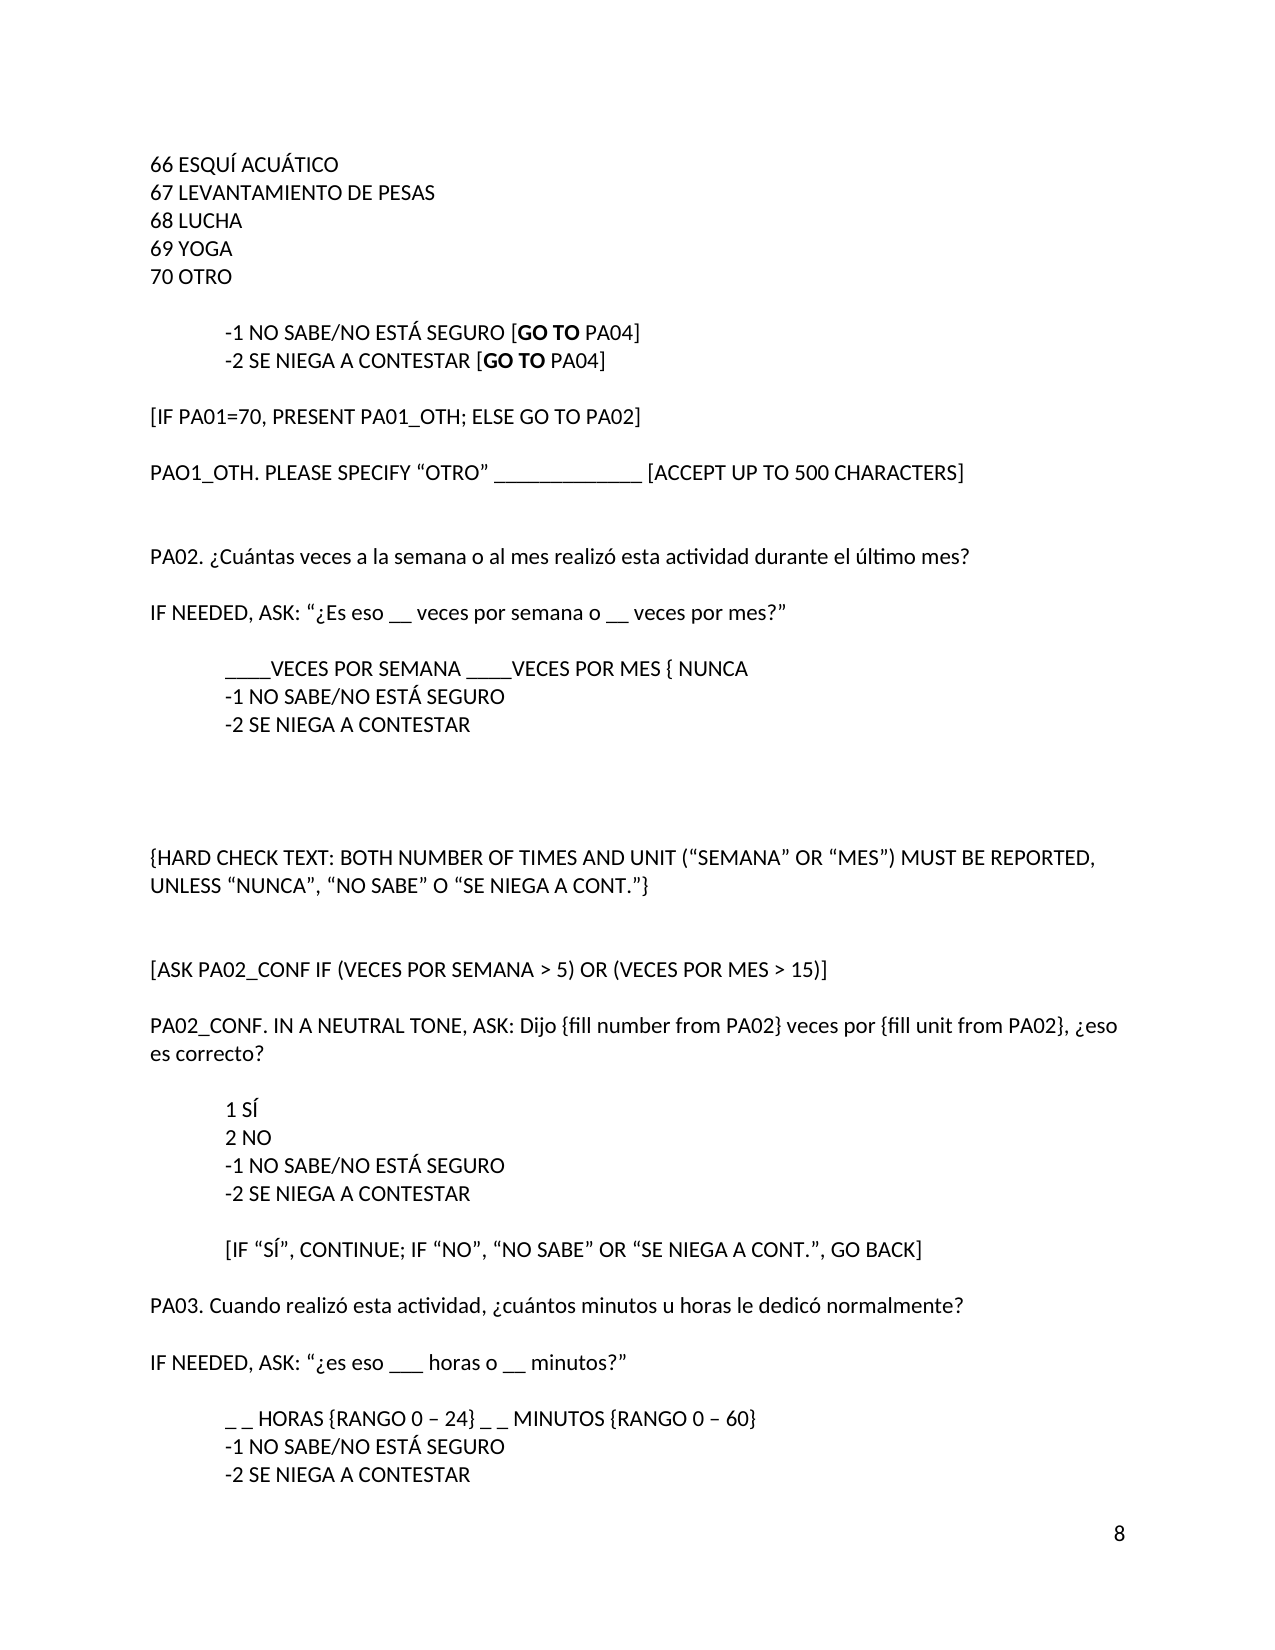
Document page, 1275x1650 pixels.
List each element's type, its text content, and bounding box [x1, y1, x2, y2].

text pa03. Cuando realizó esta actividad, ¿cuántos minutos u horas le dedicó normalmente? [150, 1292, 1125, 1320]
text 70 OTRO [150, 262, 1125, 290]
text PA02_CONF. IN A NEUTRAL TONE, ASK: Dijo {fill number from PA02} veces por {fill unit from PA02}, ¿eso es correcto? [150, 1011, 1125, 1067]
text PA02. ¿Cuántas veces a la semana o al mes realizó esta actividad durante el último mes? [150, 542, 1125, 570]
text IF NEEDED, ASK: “¿es eso ___ horas o __ minutos?” [150, 1348, 1125, 1376]
text -1 NO SABE/NO ESTÁ SEGURO [GO TO PA04] -2 SE NIEGA A CONTESTAR [GO TO PA04] [225, 318, 1125, 374]
text [ASK PA02_CONF IF (VECES POR SEMANA > 5) OR (VECES POR MES > 15)] [150, 955, 1125, 983]
text 68 LUCHA [150, 206, 1125, 234]
text 2 NO [225, 1123, 1125, 1152]
text -1 NO SABE/NO ESTÁ SEGURO -2 SE NIEGA A CONTESTAR [225, 1152, 1125, 1208]
text [IF PA01=70, PRESENT PA01_OTH; ELSE GO TO PA02] [150, 402, 1125, 430]
text 1 SÍ [225, 1096, 1125, 1123]
text PAO1_OTH. PLEASE SPECIFY “OTRO” _____________ [ACCEPT UP TO 500 CHARACTERS] [150, 458, 1125, 486]
text [if “sÍ”, continue; IF “no”, “NO SABE” OR “SE NIEGA A CONT.”, go back] [225, 1236, 1125, 1264]
text IF NEEDED, ASK: “¿Es eso __ veces por semana o __ veces por mes?” [150, 598, 1125, 626]
text 69 YOGA [150, 234, 1125, 262]
text 67 LEVANTAMIENTO DE PESAS [150, 178, 1125, 206]
text 66 ESQUÍ ACUÁTICO [150, 150, 1125, 178]
text ____VECES POR SEMANA ____VECES POR MES { NUNCA -1 NO SABE/NO ESTÁ SEGURO -2 SE NIEGA A CONTESTAR [225, 654, 1125, 738]
text _ _ HorAs {RANGO 0 – 24} _ _ minutOs {RANGO 0 – 60} -1 NO SABE/NO ESTÁ SEGURO -2 SE NIEGA A CONTESTAR [225, 1404, 1125, 1488]
text {HARD CHECK TEXT: BOTH NUMBER OF TIMES AND UNIT (“SEMANA” OR “MES”) MUST BE REPORTED, UNLESS “NUNCA”, “NO SABE” O “SE NIEGA A CONT.”} [150, 843, 1125, 899]
